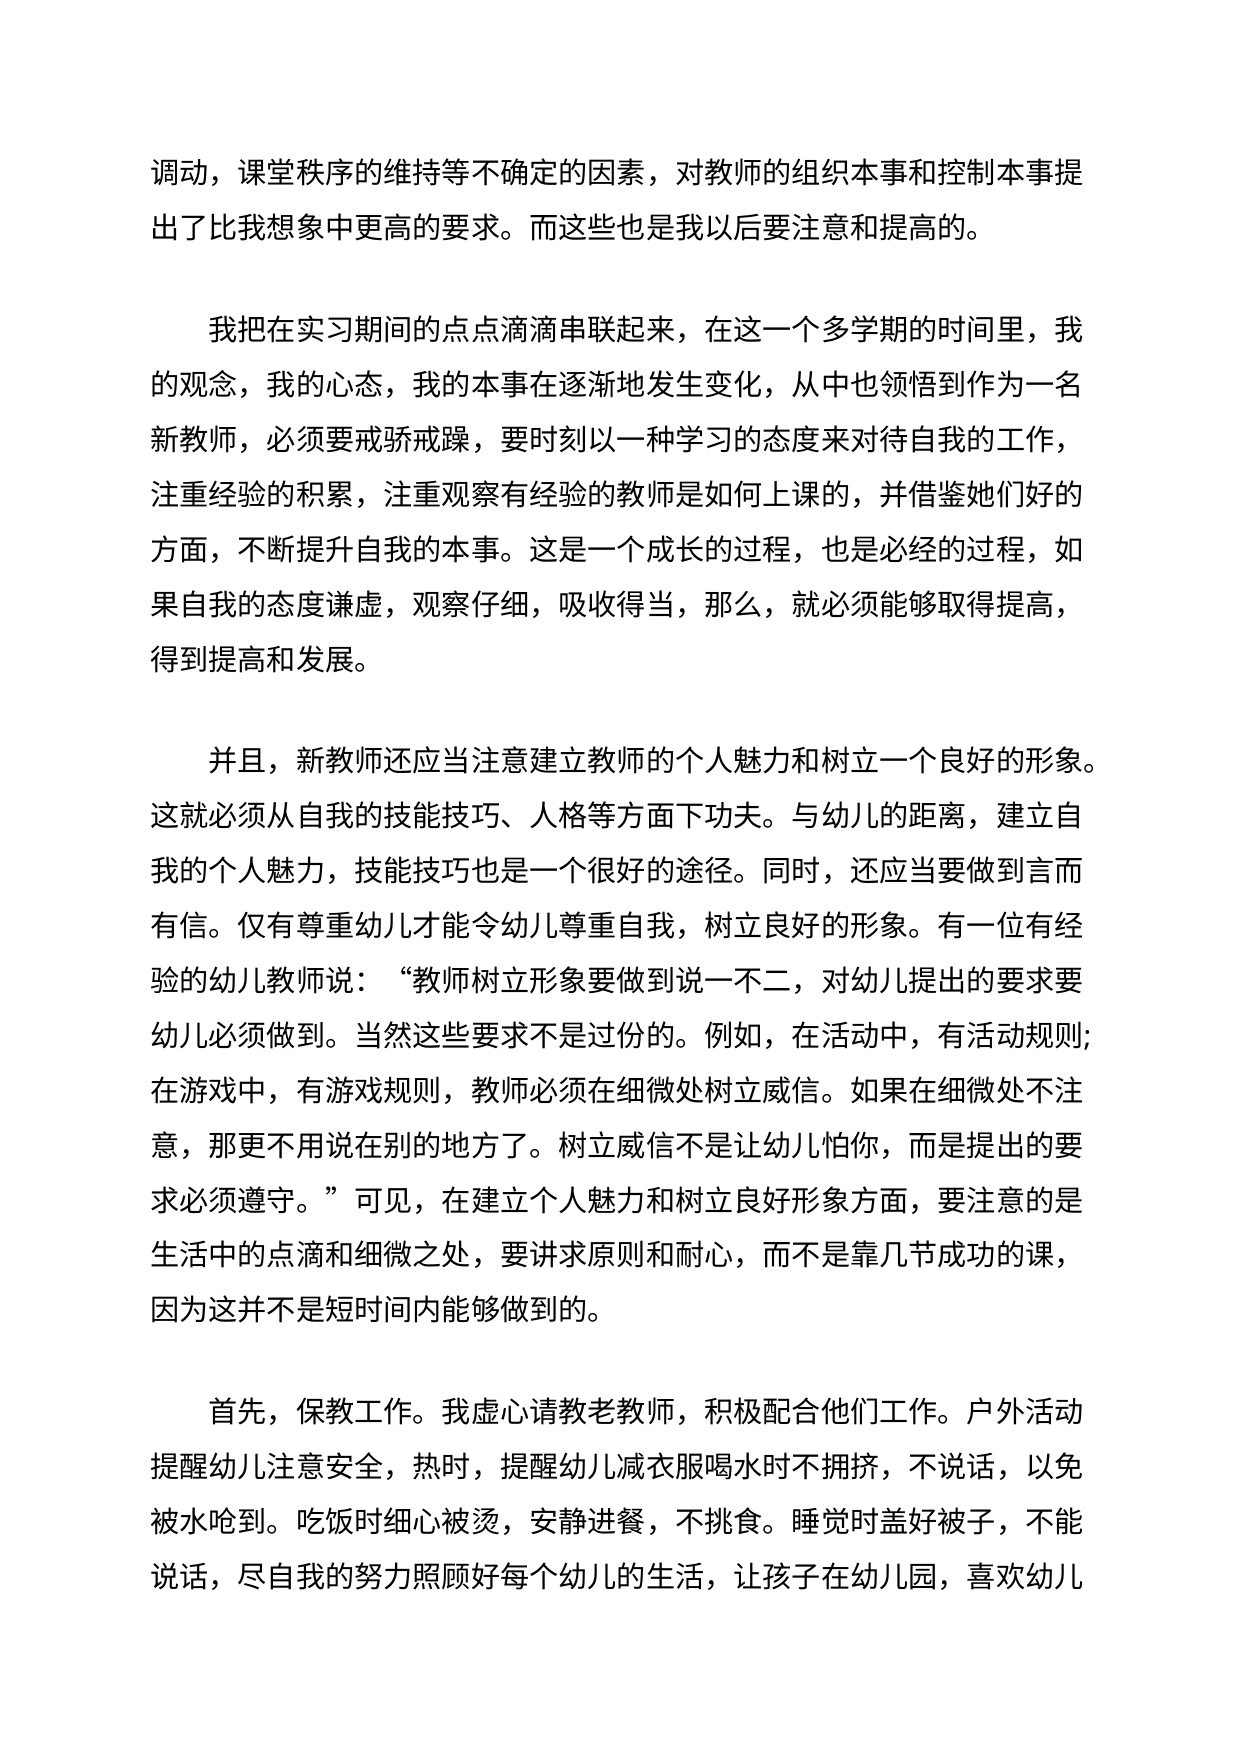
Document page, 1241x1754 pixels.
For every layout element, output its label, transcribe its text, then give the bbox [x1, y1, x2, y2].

text 我把在实习期间的点点滴滴串联起来，在这一个多学期的时间里，我的观念，我的心态，我的本事在逐渐地发生变化，从中也领悟到作为一名新教师，必须要戒骄戒躁，要时刻以一种学习的态度来对待自我的工作，注重经验的积累，注重观察有经验的教师是如何上课的，并借鉴她们好的方面，不断提升自我的本事。这是一个成长的过程，也是必经的过程，如果自我的态度谦虚，观察仔细，吸收得当，那么，就必须能够取得提高，得到提高和发展。 [150, 307, 1090, 678]
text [150, 150, 1090, 247]
text 并且，新教师还应当注意建立教师的个人魅力和树立一个良好的形象。这就必须从自我的技能技巧、人格等方面下功夫。与幼儿的距离，建立自我的个人魅力，技能技巧也是一个很好的途径。同时，还应当要做到言而有信。仅有尊重幼儿才能令幼儿尊重自我，树立良好的形象。有一位有经验的幼儿教师说：“教师树立形象要做到说一不二，对幼儿提出的要求要幼儿必须做到。当然这些要求不是过份的。例如，在活动中，有活动规则;在游戏中，有游戏规则，教师必须在细微处树立威信。如果在细微处不注意，那更不用说在别的地方了。树立威信不是让幼儿怕你，而是提出的要求必须遵守。”可见，在建立个人魅力和树立良好形象方面，要注意的是生活中的点滴和细微之处，要讲求原则和耐心，而不是靠几节成功的课，因为这并不是短时间内能够做到的。 [150, 738, 1090, 1329]
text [150, 1389, 1090, 1596]
